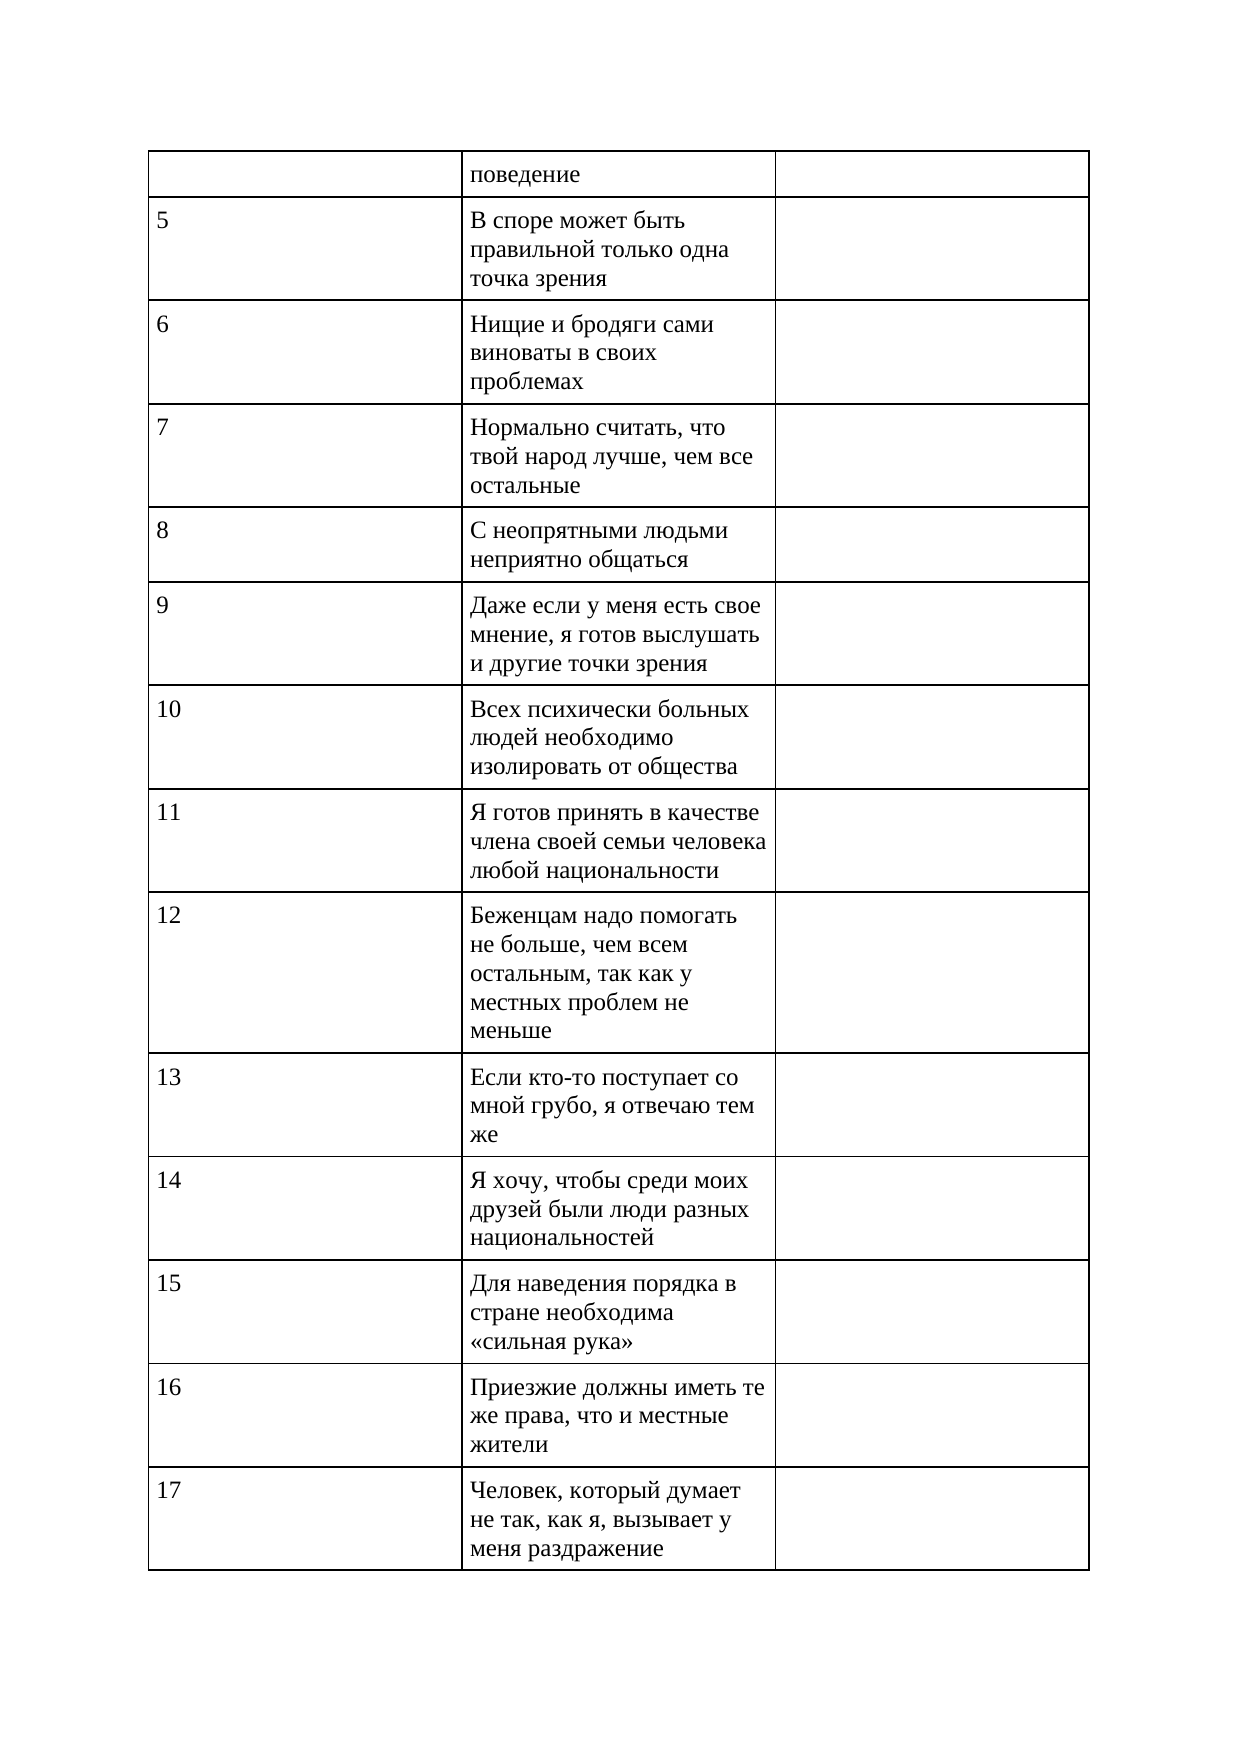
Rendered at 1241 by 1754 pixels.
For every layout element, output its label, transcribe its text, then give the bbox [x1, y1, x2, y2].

table_cell [776, 405, 1088, 506]
table_cell С неопрятными людьми неприятно общаться [463, 508, 775, 581]
table_cell [776, 1468, 1088, 1569]
table_cell 13 [149, 1054, 461, 1156]
table_cell Всех психически больных людей необходимо изолировать от общества [463, 686, 775, 788]
table_cell Даже если у меня есть свое мнение, я готов выслушать и другие точки зрения [463, 583, 775, 684]
table_cell 9 [149, 583, 461, 684]
table_cell [776, 152, 1088, 196]
table_cell 4 [149, 152, 461, 196]
table_cell [776, 301, 1088, 403]
table_cell [776, 790, 1088, 891]
table_cell 14 [149, 1157, 461, 1259]
table_cell Для наведения порядка в стране необходима «сильная рука» [463, 1261, 775, 1362]
table_cell 10 [149, 686, 461, 788]
table_cell [776, 583, 1088, 684]
table_cell 16 [149, 1364, 461, 1466]
table_cell 17 [149, 1468, 461, 1569]
table_cell 11 [149, 790, 461, 891]
table_cell Я готов принять в качестве члена своей семьи человека любой национальности [463, 790, 775, 891]
table_cell [776, 198, 1088, 299]
table_cell 6 [149, 301, 461, 403]
table_cell 12 [149, 893, 461, 1052]
table_cell [776, 686, 1088, 788]
table_cell [776, 893, 1088, 1052]
table_cell [776, 508, 1088, 581]
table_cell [463, 152, 775, 196]
table_cell Беженцам надо помогать не больше, чем всем остальным, так как у местных проблем не меньше [463, 893, 775, 1052]
table_cell [776, 1261, 1088, 1362]
table_cell Приезжие должны иметь те же права, что и местные жители [463, 1364, 775, 1466]
table_cell Если кто-то поступает со мной грубо, я отвечаю тем же [463, 1054, 775, 1156]
table_cell 5 [149, 198, 461, 299]
table_cell Нищие и бродяги сами виноваты в своих проблемах [463, 301, 775, 403]
table_cell 7 [149, 405, 461, 506]
table_cell [776, 1054, 1088, 1156]
table_cell 15 [149, 1261, 461, 1362]
table_cell 8 [149, 508, 461, 581]
table_cell В споре может быть правильной только одна точка зрения [463, 198, 775, 299]
table_cell Человек, который думает не так, как я, вызывает у меня раздражение [463, 1468, 775, 1569]
table_cell Я хочу, чтобы среди моих друзей были люди разных национальностей [463, 1157, 775, 1259]
table_cell [776, 1157, 1088, 1259]
table_cell [776, 1364, 1088, 1466]
table_cell Нормально считать, что твой народ лучше, чем все остальные [463, 405, 775, 506]
